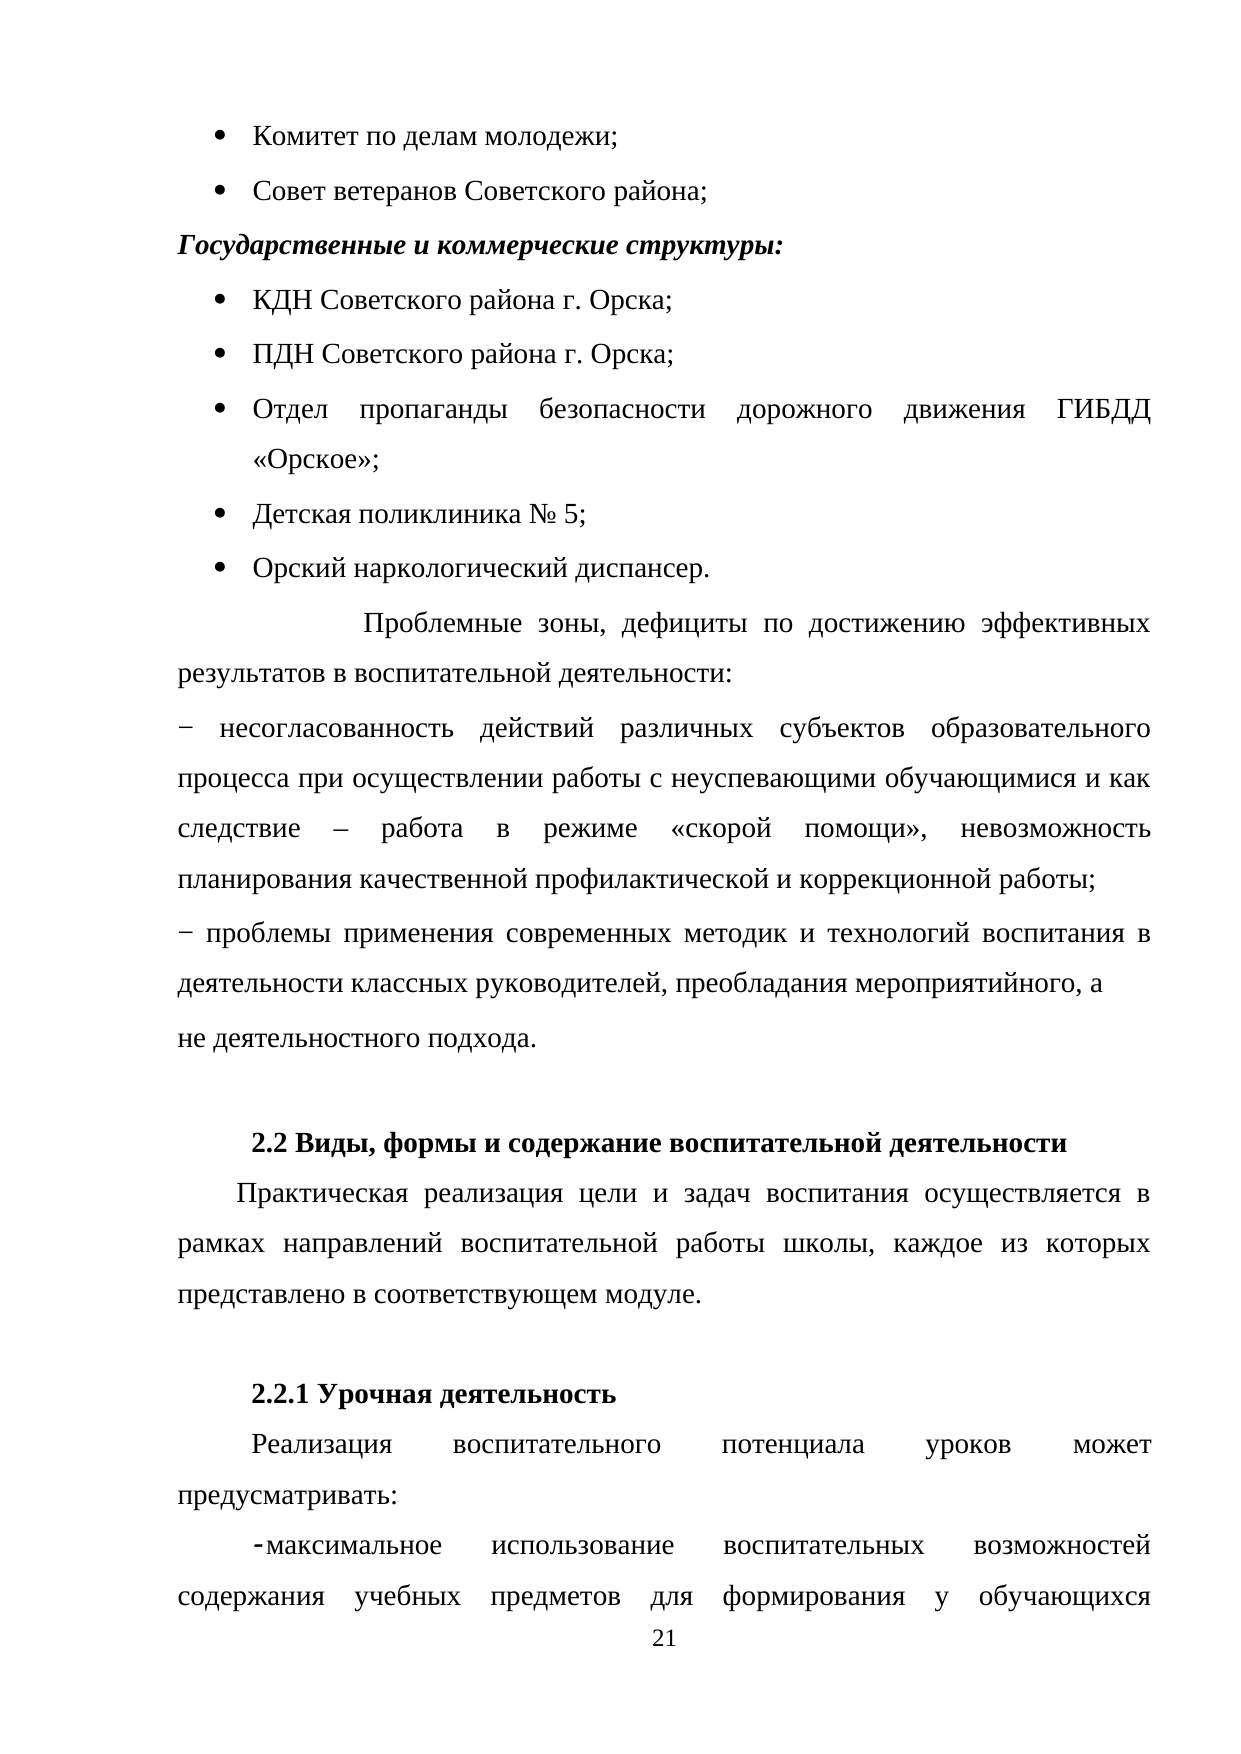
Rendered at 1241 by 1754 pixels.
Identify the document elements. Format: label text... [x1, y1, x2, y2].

list Комитет по делам молодежи; [215, 118, 1152, 152]
text Практическая реализация цели и задач воспитания осуществляется в рамках направлений воспитательной работы школы, каждое из которых представлено в соответствующем модуле. [177, 1175, 1152, 1309]
list Совет ветеранов Советского района; [215, 173, 1152, 206]
text Государственные и коммерческие структуры: [177, 227, 1152, 261]
list КДН Советского района г. Орска; [215, 282, 1152, 315]
text − несогласованность действий различных субъектов образовательного процесса при осуществлении работы с неуспевающими обучающимися и как следствие – работа в режиме «скорой помощи», невозможность планирования качественной профилактической и коррекционной работы; [177, 710, 1152, 894]
text 2.2.1 Урочная деятельность [177, 1376, 1152, 1410]
text не деятельностного подхода. [177, 1020, 1152, 1053]
text − проблемы применения современных методик и технологий воспитания в деятельности классных руководителей, преобладания мероприятийного, а [177, 915, 1152, 999]
text Реализация воспитательного потенциала уроков может предусматривать: [177, 1427, 1152, 1511]
list Орский наркологический диспансер. [215, 550, 1152, 584]
text Проблемные зоны, дефициты по достижению эффективных результатов в воспитательной деятельности: [177, 605, 1152, 689]
list Отдел пропаганды безопасности дорожного движения ГИБДД «Орское»; [215, 391, 1152, 475]
list Детская поликлиника № 5; [215, 496, 1152, 529]
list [177, 1527, 1152, 1611]
text 2.2 Виды, формы и содержание воспитательной деятельности [177, 1125, 1152, 1158]
list ПДН Советского района г. Орска; [215, 336, 1152, 370]
